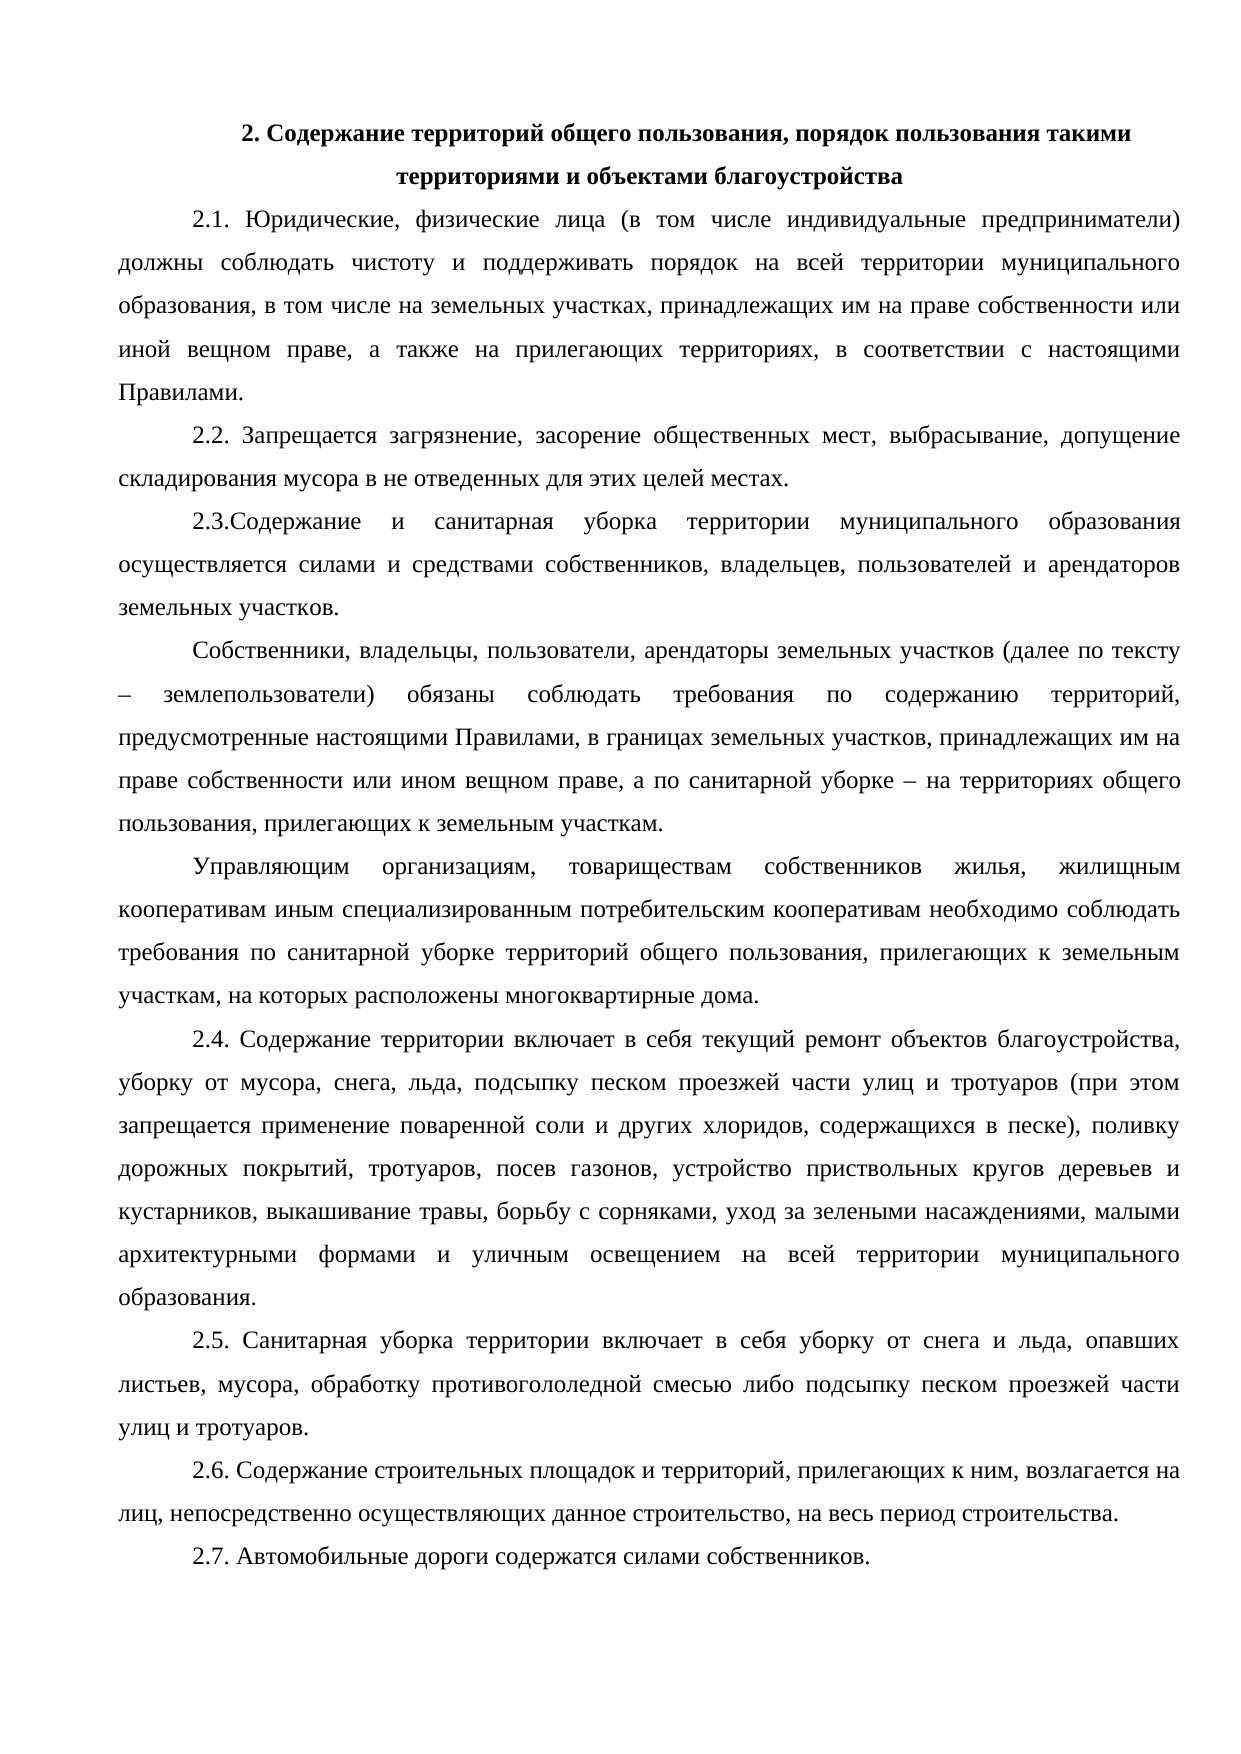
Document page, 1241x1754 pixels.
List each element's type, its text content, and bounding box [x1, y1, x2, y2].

text 2.3.Содержание и санитарная уборка территории муниципального образования осуществляется силами и средствами собственников, владельцев, пользователей и арендаторов земельных участков. [118, 506, 1181, 621]
text Управляющим организациям, товариществам собственников жилья, жилищным кооперативам иным специализированным потребительским кооперативам необходимо соблюдать требования по санитарной уборке территорий общего пользования, прилегающих к земельным участкам, на которых расположены многоквартирные дома. [118, 851, 1181, 1009]
text 2. Содержание территорий общего пользования, порядок пользования такими территориями и объектами благоустройства [118, 118, 1181, 190]
text 2.2. Запрещается загрязнение, засорение общественных мест, выбрасывание, допущение складирования мусора в не отведенных для этих целей местах. [118, 420, 1181, 492]
text Собственники, владельцы, пользователи, арендаторы земельных участков (далее по тексту – землепользователи) обязаны соблюдать требования по содержанию территорий, предусмотренные настоящими Правилами, в границах земельных участков, принадлежащих им на праве собственности или ином вещном праве, а по санитарной уборке – на территориях общего пользования, прилегающих к земельным участкам. [118, 636, 1181, 837]
text 2.1. Юридические, физические лица (в том числе индивидуальные предприниматели) должны соблюдать чистоту и поддерживать порядок на всей территории муниципального образования, в том числе на земельных участках, принадлежащих им на праве собственности или иной вещном праве, а также на прилегающих территориях, в соответствии с настоящими Правилами. [118, 204, 1181, 406]
text 2.6. Содержание строительных площадок и территорий, прилегающих к ним, возлагается на лиц, непосредственно осуществляющих данное строительство, на весь период строительства. [118, 1455, 1181, 1527]
text 2.7. Автомобильные дороги содержатся силами собственников. [118, 1541, 1181, 1570]
text 2.5. Санитарная уборка территории включает в себя уборку от снега и льда, опавших листьев, мусора, обработку противогололедной смесью либо подсыпку песком проезжей части улиц и тротуаров. [118, 1326, 1181, 1441]
text 2.4. Содержание территории включает в себя текущий ремонт объектов благоустройства, уборку от мусора, снега, льда, подсыпку песком проезжей части улиц и тротуаров (при этом запрещается применение поваренной соли и других хлоридов, содержащихся в песке), поливку дорожных покрытий, тротуаров, посев газонов, устройство приствольных кругов деревьев и кустарников, выкашивание травы, борьбу с сорняками, уход за зелеными насаждениями, малыми архитектурными формами и уличным освещением на всей территории муниципального образования. [118, 1024, 1181, 1311]
